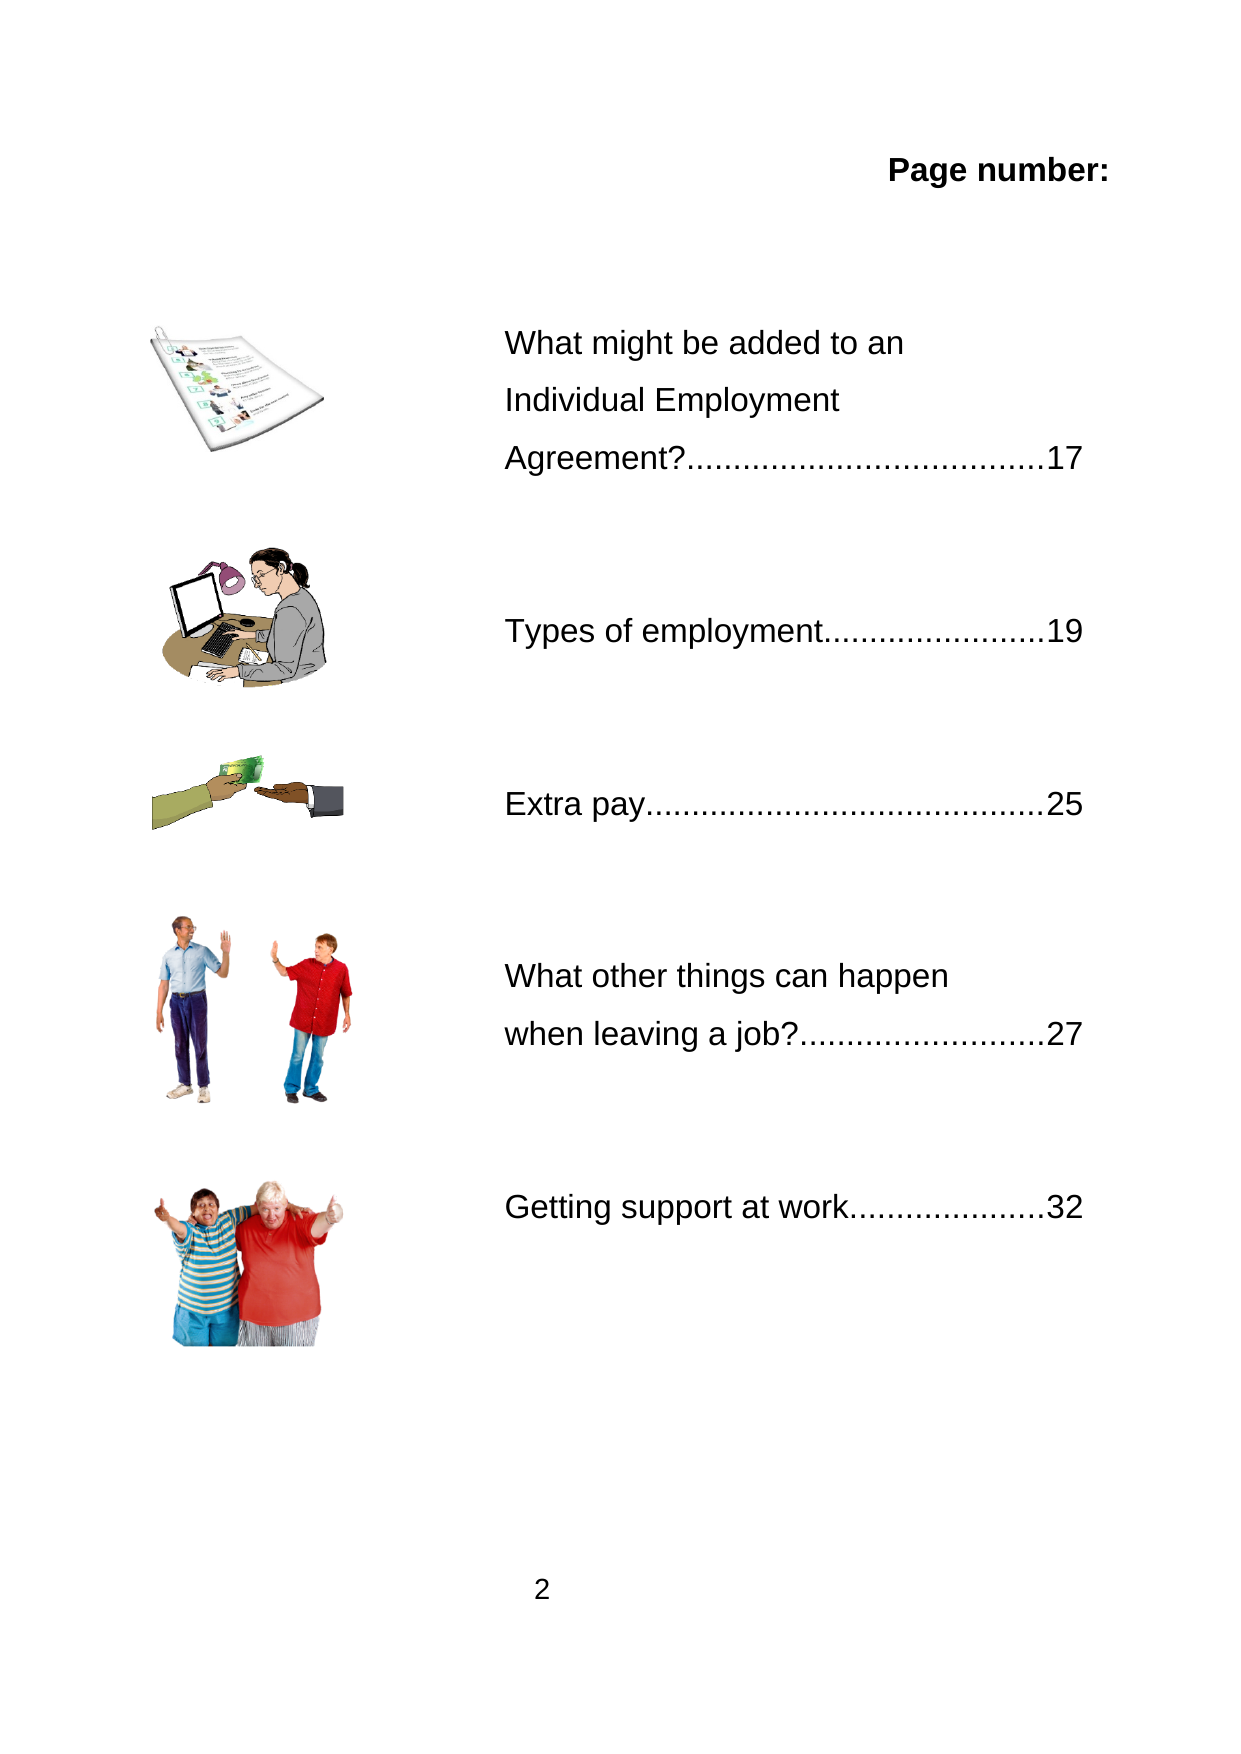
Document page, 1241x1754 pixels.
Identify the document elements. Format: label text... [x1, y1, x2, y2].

picture [150, 325, 324, 452]
picture [150, 1164, 347, 1362]
text Extra pay 25 [504, 784, 1110, 822]
text Types of employment 19 [504, 611, 1110, 649]
picture [150, 752, 345, 832]
text Page number: [504, 150, 1110, 188]
text What other things can happen when leaving a job? 27 [504, 956, 1110, 1052]
picture [150, 901, 358, 1109]
picture [150, 538, 333, 703]
text What might be added to an Individual Employment Agreement? 17 [504, 323, 1110, 476]
text Getting support at work 32 [504, 1187, 1110, 1225]
